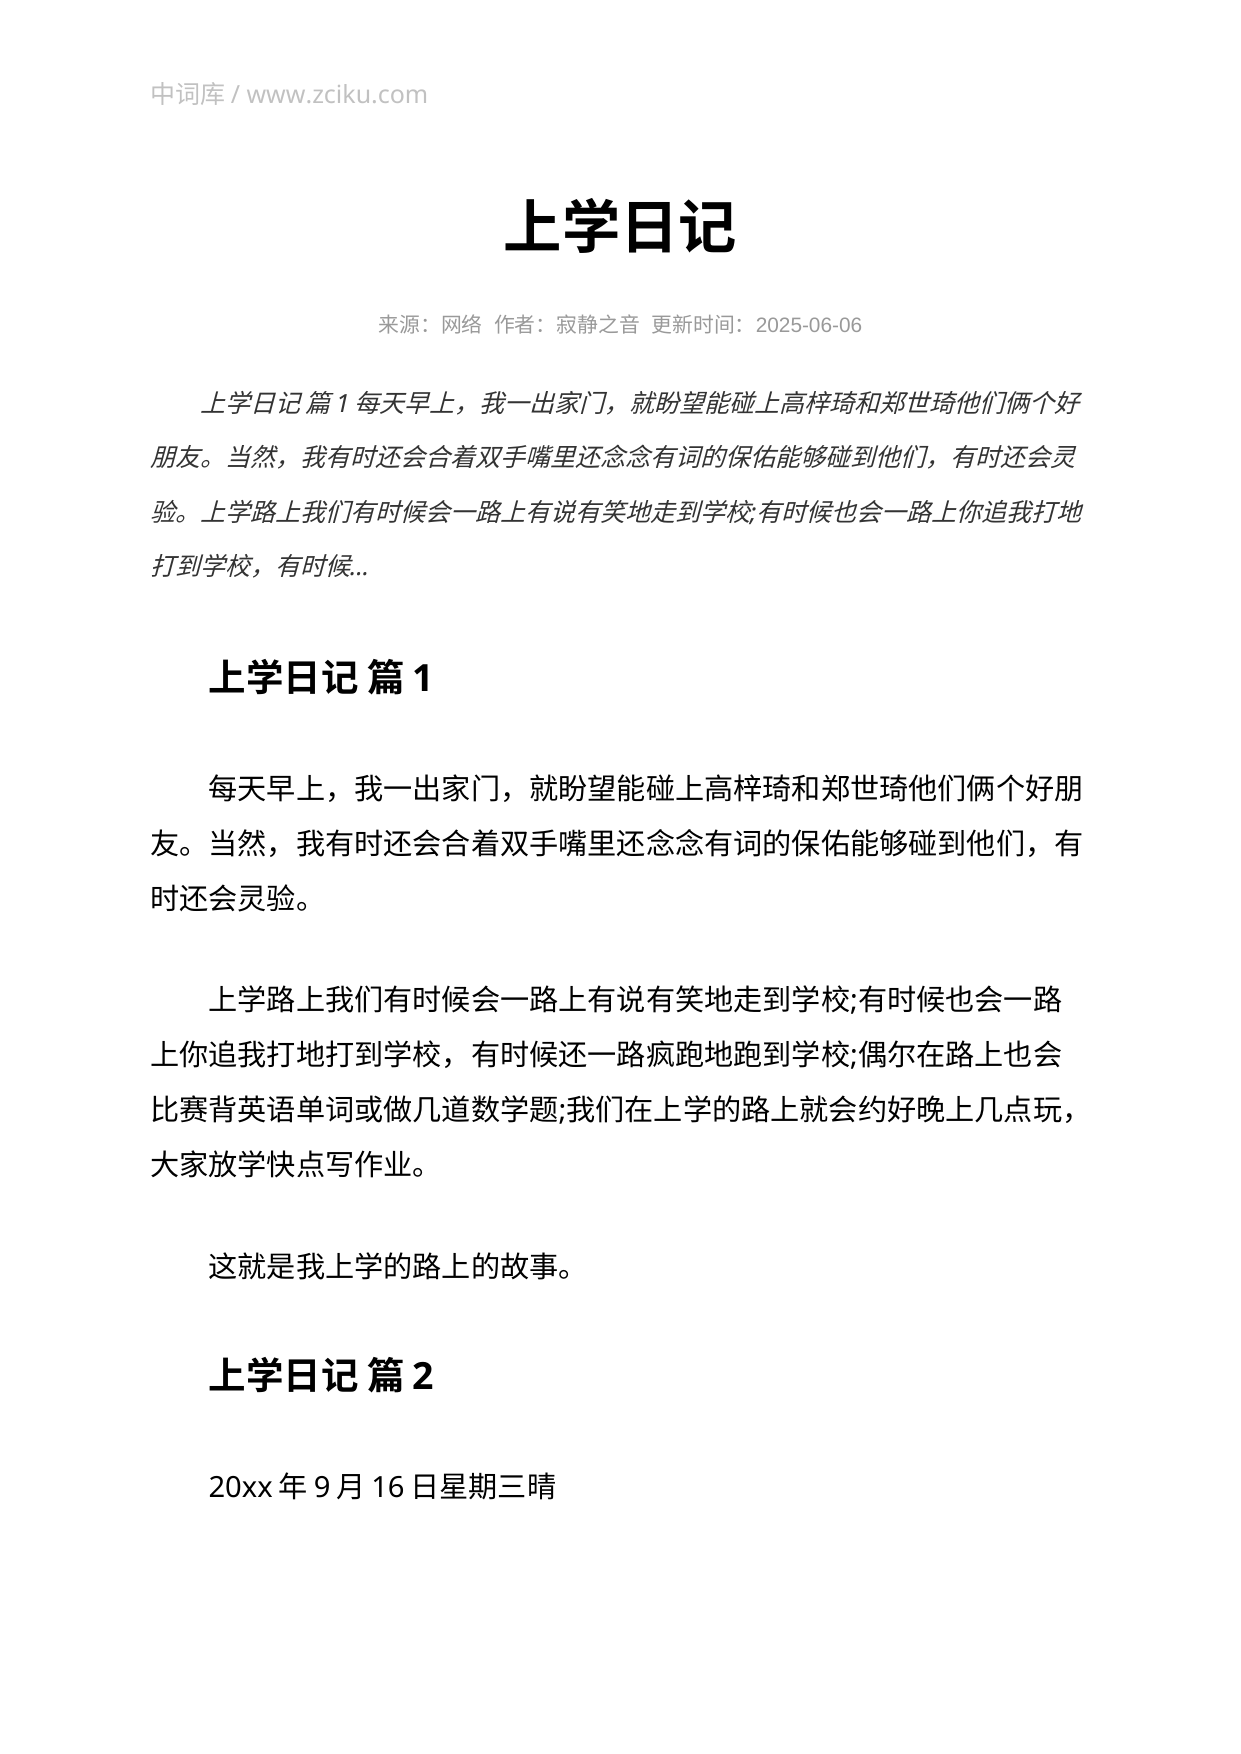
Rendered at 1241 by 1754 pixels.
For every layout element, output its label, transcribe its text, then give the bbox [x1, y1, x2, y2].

text 上学路上我们有时候会一路上有说有笑地走到学校;有时候也会一路上你追我打地打到学校，有时候还一路疯跑地跑到学校;偶尔在路上也会比赛背英语单词或做几道数学题;我们在上学的路上就会约好晚上几点玩，大家放学快点写作业。 [150, 977, 1090, 1184]
text 20xx年9月16日星期三晴 [150, 1463, 1090, 1506]
text 来源：网络 作者：寂静之音 更新时间：2025-06-06 [150, 313, 1090, 337]
text 这就是我上学的路上的故事。 [150, 1244, 1090, 1286]
text 每天早上，我一出家门，就盼望能碰上高梓琦和郑世琦他们俩个好朋友。当然，我有时还会合着双手嘴里还念念有词的保佑能够碰到他们，有时还会灵验。 [150, 765, 1090, 917]
text 上学日记 篇1每天早上，我一出家门，就盼望能碰上高梓琦和郑世琦他们俩个好朋友。当然，我有时还会合着双手嘴里还念念有词的保佑能够碰到他们，有时还会灵验。上学路上我们有时候会一路上有说有笑地走到学校;有时候也会一路上你追我打地打到学校，有时候... [150, 383, 1090, 583]
text 上学日记 篇1 [150, 648, 1090, 702]
text 上学日记 篇2 [150, 1346, 1090, 1400]
subtitle 上学日记 [150, 181, 1090, 266]
